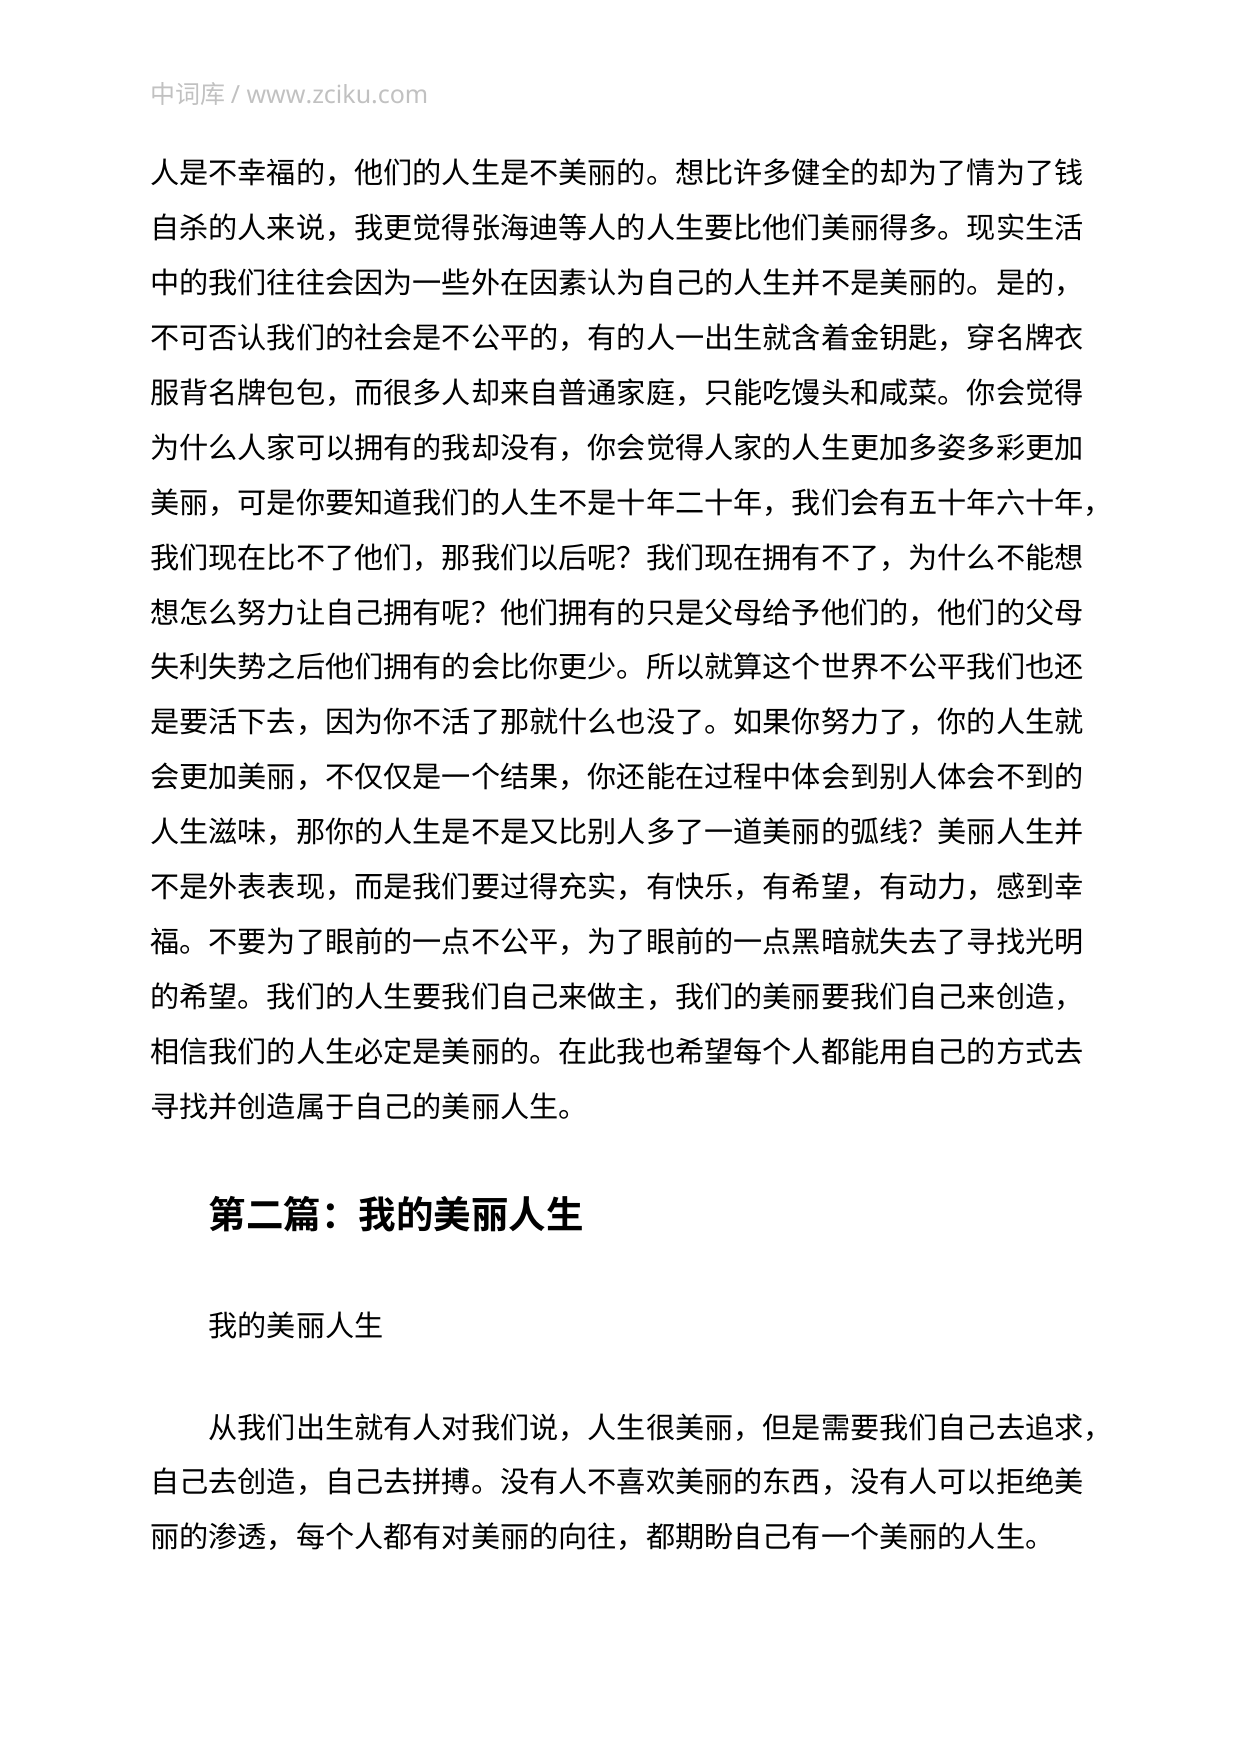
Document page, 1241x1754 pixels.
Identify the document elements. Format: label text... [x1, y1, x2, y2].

text 我的美丽人生 [150, 1302, 1090, 1345]
text 从我们出生就有人对我们说，人生很美丽，但是需要我们自己去追求，自己去创造，自己去拼搏。没有人不喜欢美丽的东西，没有人可以拒绝美丽的渗透，每个人都有对美丽的向往，都期盼自己有一个美丽的人生。 [150, 1404, 1090, 1556]
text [150, 150, 1090, 1126]
text 第二篇：我的美丽人生 [150, 1185, 1090, 1239]
